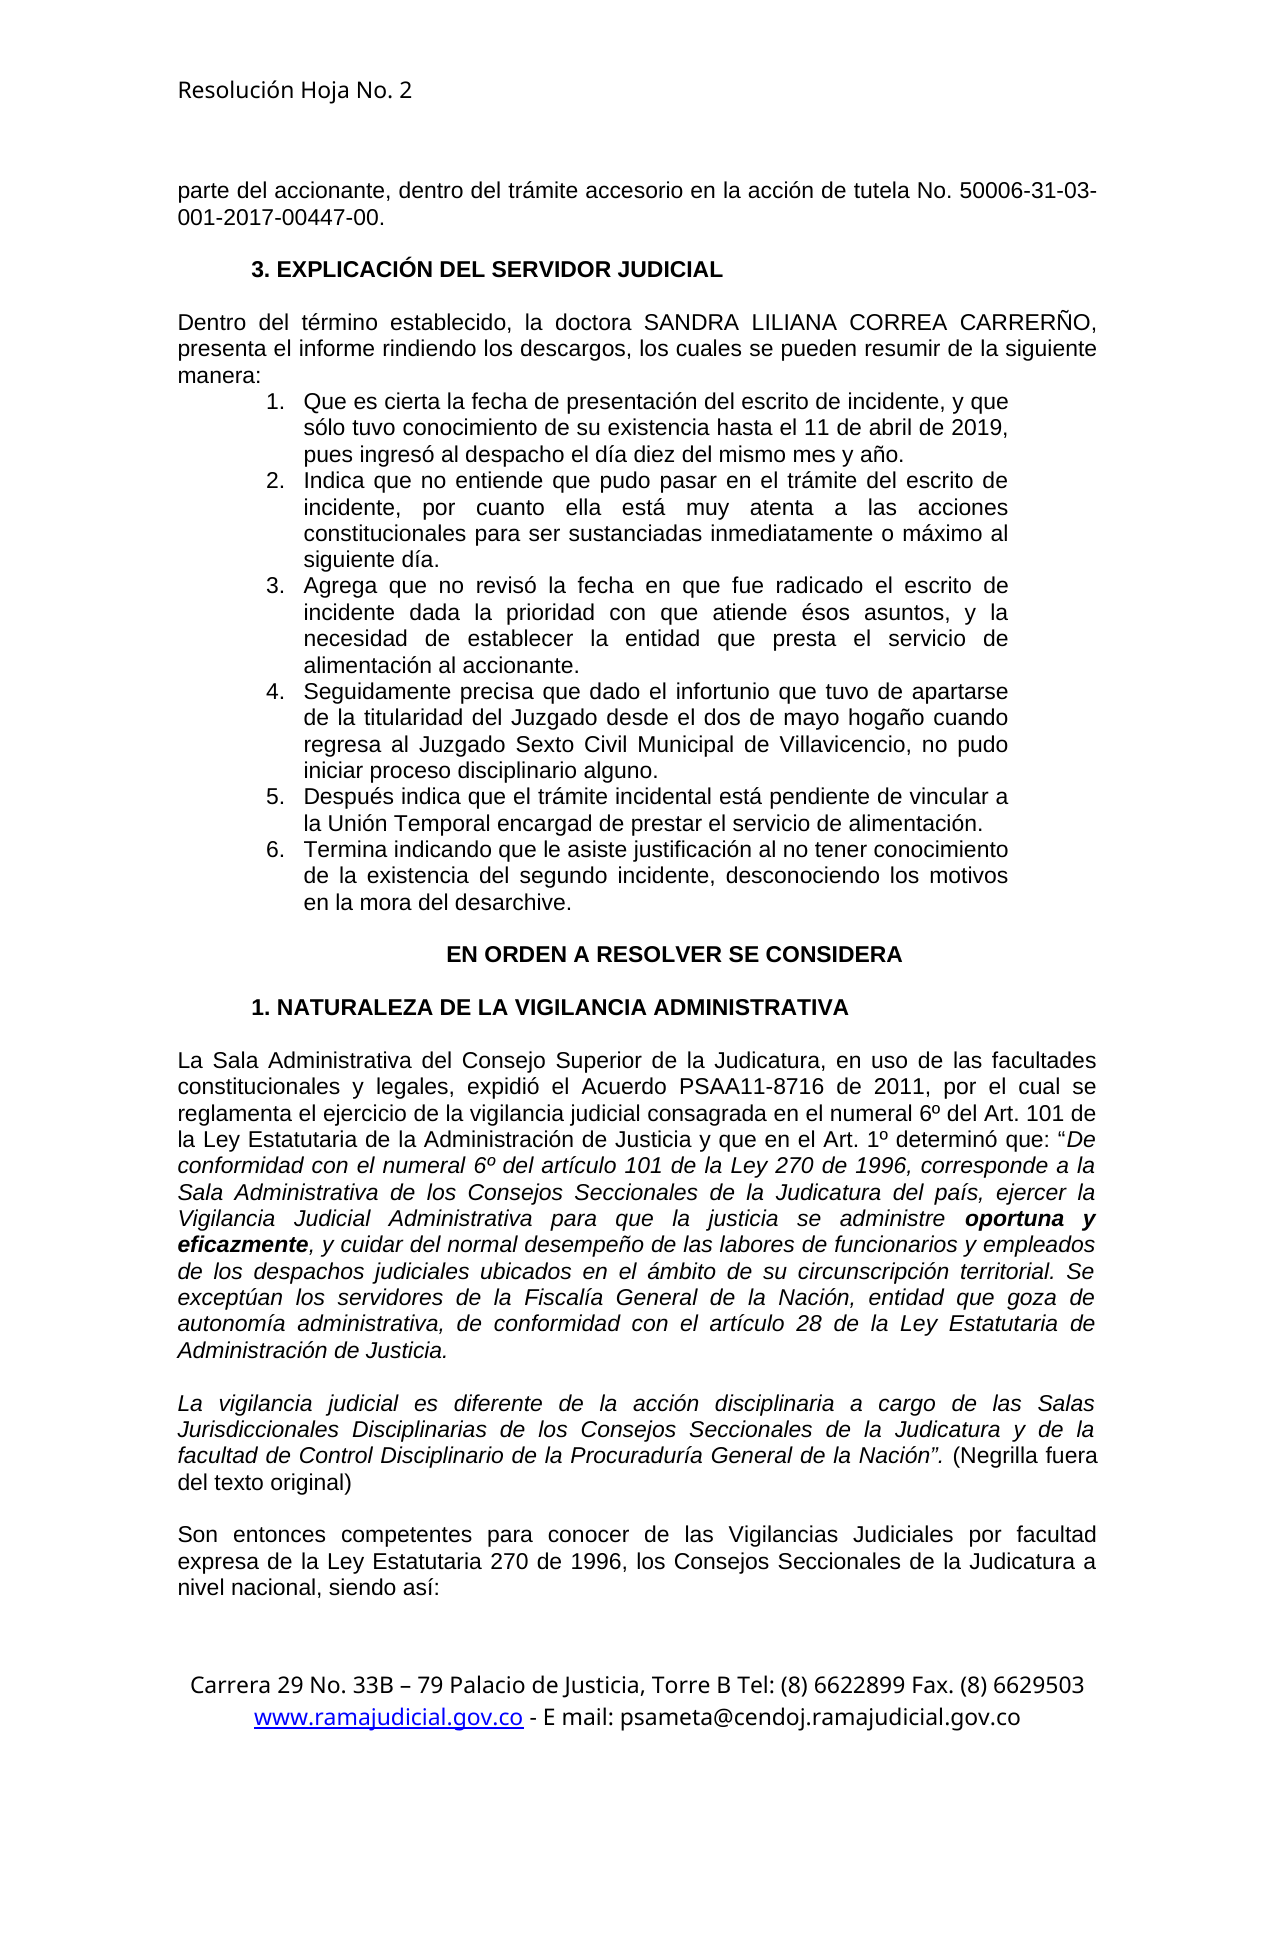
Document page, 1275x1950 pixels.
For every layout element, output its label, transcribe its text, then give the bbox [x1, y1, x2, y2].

list Termina indicando que le asiste justificación al no tener conocimiento de la existencia del segundo incidente, desconociendo los motivos en la mora del desarchive. [266, 836, 1009, 915]
text Son entonces competentes para conocer de las Vigilancias Judiciales por facultad expresa de la Ley Estatutaria 270 de 1996, los Consejos Seccionales de la Judicatura a nivel nacional, siendo así: [177, 1521, 1098, 1600]
text Dentro del término establecido, la doctora SANDRA LILIANA CORREA CARRERÑO, presenta el informe rindiendo los descargos, los cuales se pueden resumir de la siguiente manera: [177, 309, 1098, 388]
text La Sala Administrativa del Consejo Superior de la Judicatura, en uso de las facultades constitucionales y legales, expidió el Acuerdo PSAA11-8716 de 2011, por el cual se reglamenta el ejercicio de la vigilancia judicial consagrada en el numeral 6º del Art. 101 de la Ley Estatutaria de la Administración de Justicia y que en el Art. 1º determinó que: “De conformidad con el numeral 6º del artículo 101 de la Ley 270 de 1996, corresponde a la Sala Administrativa de los Consejos Seccionales de la Judicatura del país, ejercer la Vigilancia Judicial Administrativa para que la justicia se administre oportuna y eficazmente, y cuidar del normal desempeño de las labores de funcionarios y empleados de los despachos judiciales ubicados en el ámbito de su circunscripción territorial. Se exceptúan los servidores de la Fiscalía General de la Nación, entidad que goza de autonomía administrativa, de conformidad con el artículo 28 de la Ley Estatutaria de Administración de Justicia. [177, 1047, 1098, 1363]
text 3. EXPLICACIÓN DEL SERVIDOR JUDICIAL [177, 256, 1098, 283]
list Indica que no entiende que pudo pasar en el trámite del escrito de incidente, por cuanto ella está muy atenta a las acciones constitucionales para ser sustanciadas inmediatamente o máximo al siguiente día. [266, 467, 1009, 572]
list Después indica que el trámite incidental está pendiente de vincular a la Unión Temporal encargad de prestar el servicio de alimentación. [266, 783, 1009, 836]
text La vigilancia judicial es diferente de la acción disciplinaria a cargo de las Salas Jurisdiccionales Disciplinarias de los Consejos Seccionales de la Judicatura y de la facultad de Control Disciplinario de la Procuraduría General de la Nación”. (Negrilla fuera del texto original) [177, 1389, 1098, 1495]
list Que es cierta la fecha de presentación del escrito de incidente, y que sólo tuvo conocimiento de su existencia hasta el 11 de abril de 2019, pues ingresó al despacho el día diez del mismo mes y año. [266, 388, 1009, 467]
text EN ORDEN A RESOLVER SE CONSIDERA [251, 941, 1098, 968]
text 1. NATURALEZA DE LA VIGILANCIA ADMINISTRATIVA [251, 994, 1098, 1021]
list Seguidamente precisa que dado el infortunio que tuvo de apartarse de la titularidad del Juzgado desde el dos de mayo hogaño cuando regresa al Juzgado Sexto Civil Municipal de Villavicencio, no pudo iniciar proceso disciplinario alguno. [266, 678, 1009, 783]
list Agrega que no revisó la fecha en que fue radicado el escrito de incidente dada la prioridad con que atiende ésos asuntos, y la necesidad de establecer la entidad que presta el servicio de alimentación al accionante. [266, 572, 1009, 678]
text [177, 177, 1098, 230]
